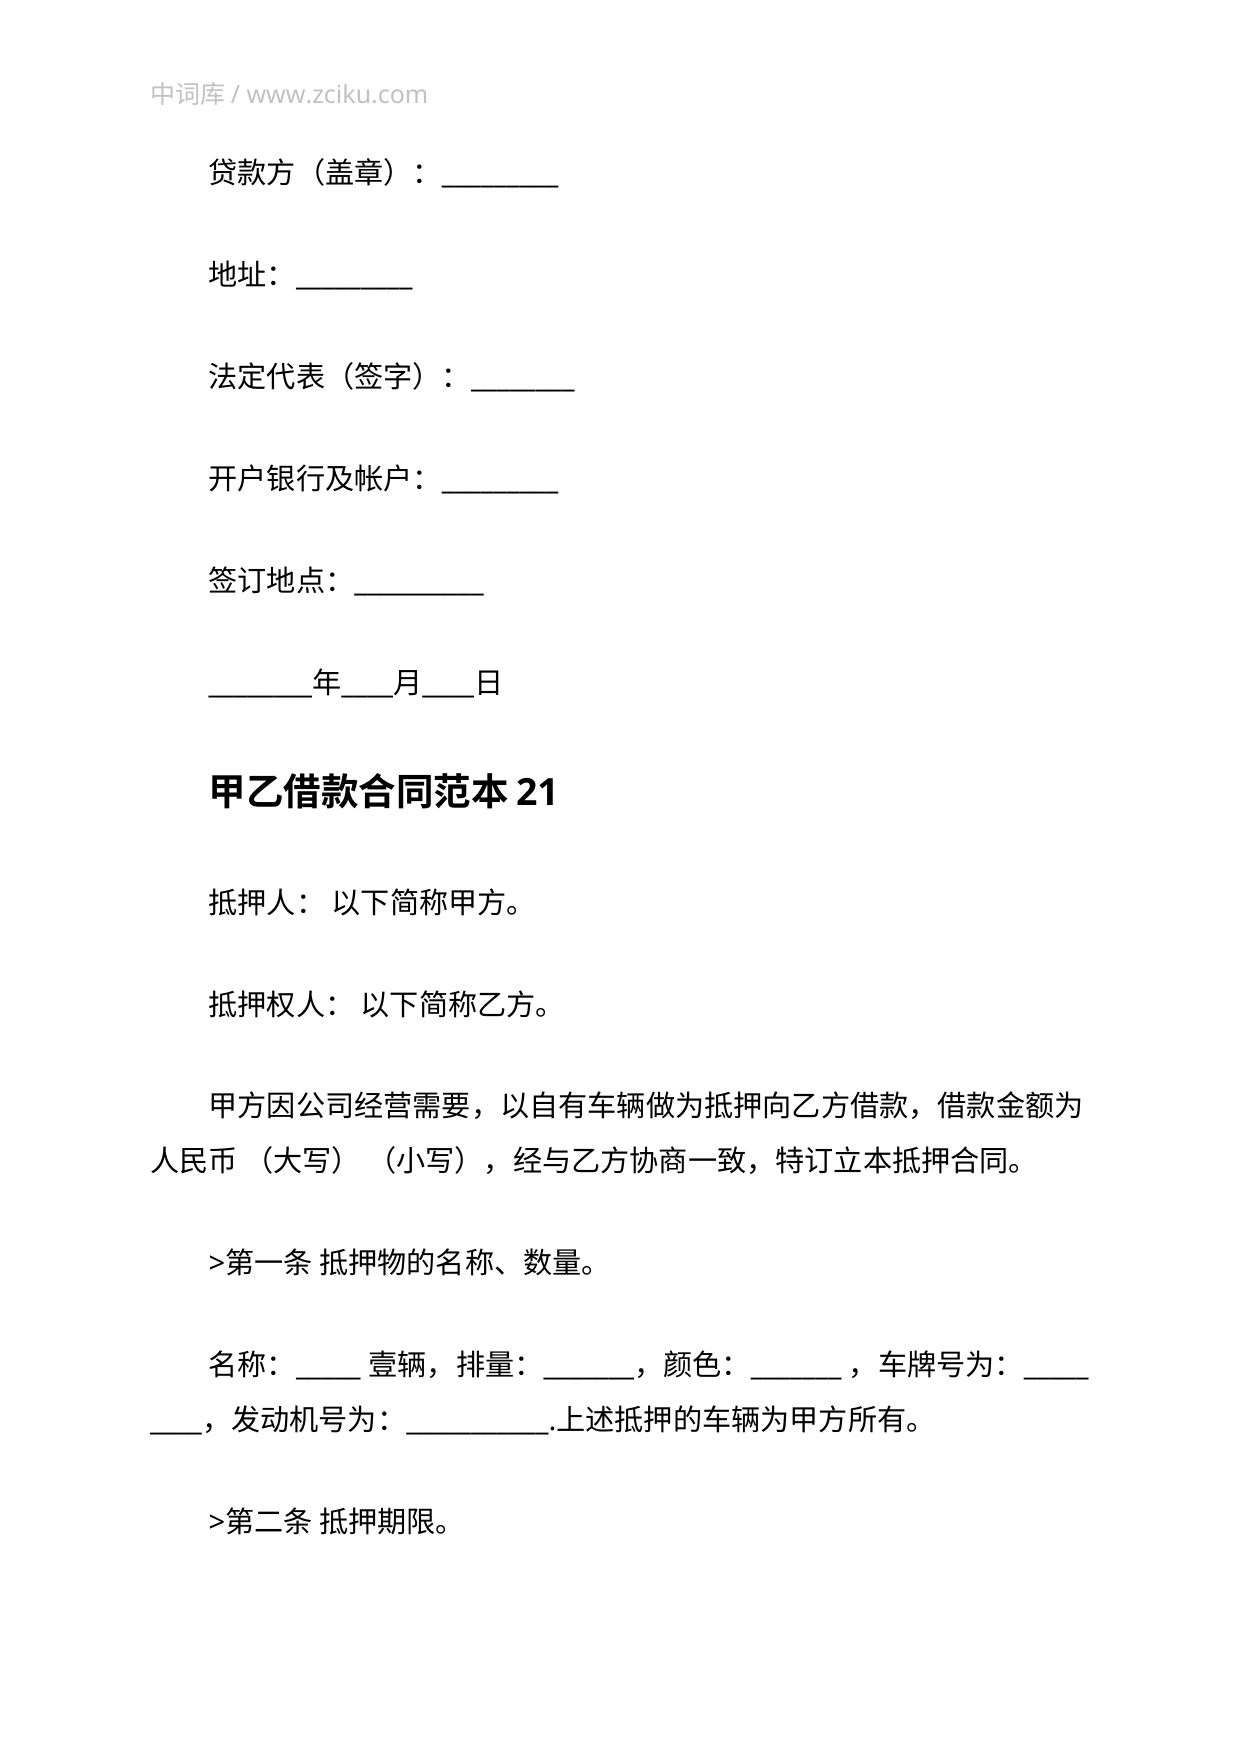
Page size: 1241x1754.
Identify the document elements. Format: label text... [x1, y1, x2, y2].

text ________年____月____日 [150, 660, 1090, 702]
text 法定代表（签字）：________ [150, 354, 1090, 396]
text 名称：_____ 壹辆，排量：_______，颜色：_______ ，车牌号为：_________，发动机号为：___________.上述抵押的车辆为甲方所有。 [150, 1342, 1090, 1439]
text 开户银行及帐户：_________ [150, 456, 1090, 498]
text 抵押权人： 以下简称乙方。 [150, 981, 1090, 1023]
text 签订地点：__________ [150, 558, 1090, 600]
text 甲乙借款合同范本21 [150, 762, 1090, 816]
text 地址：_________ [150, 252, 1090, 294]
text >第一条 抵押物的名称、数量。 [150, 1240, 1090, 1282]
text 抵押人： 以下简称甲方。 [150, 879, 1090, 922]
text 贷款方（盖章）：_________ [150, 150, 1090, 192]
text >第二条 抵押期限。 [150, 1499, 1090, 1541]
text 甲方因公司经营需要，以自有车辆做为抵押向乙方借款，借款金额为人民币 （大写） （小写），经与乙方协商一致，特订立本抵押合同。 [150, 1083, 1090, 1180]
